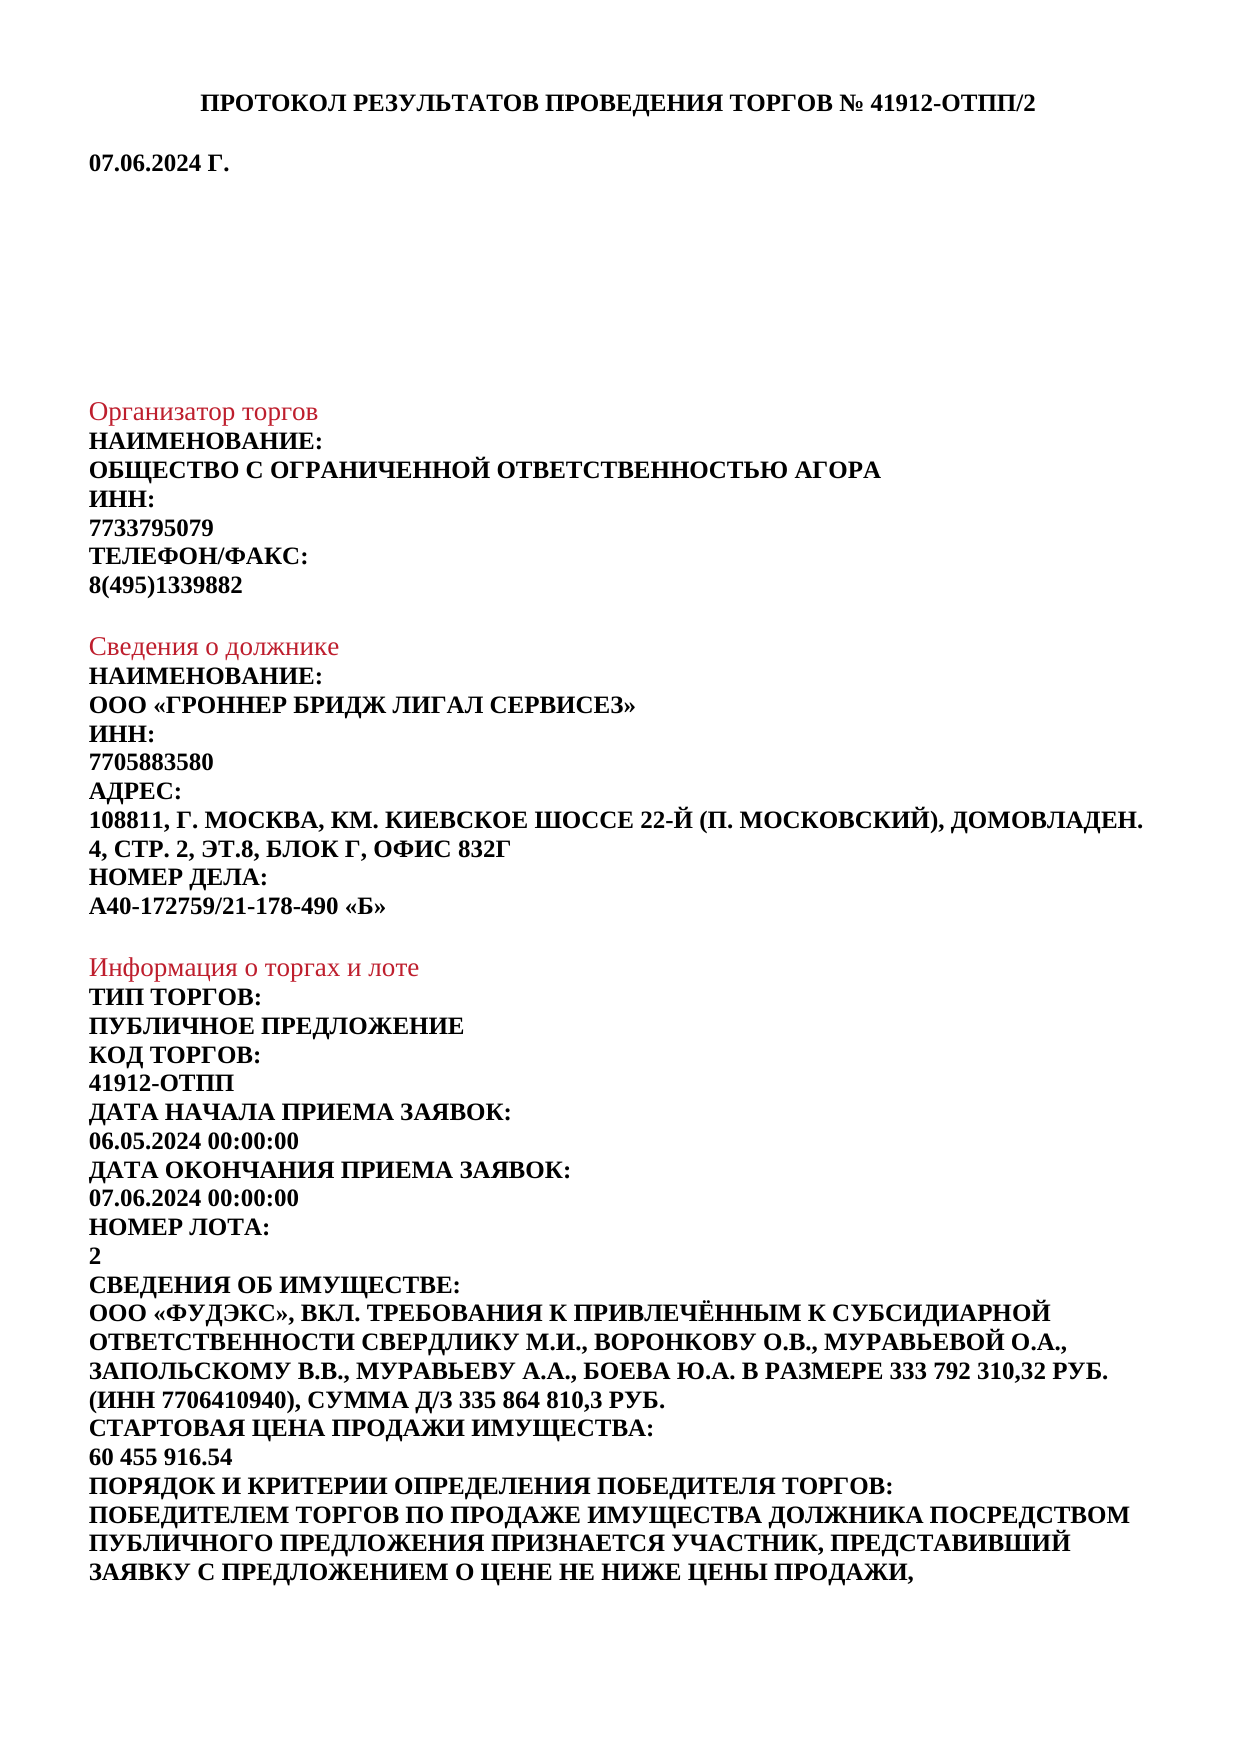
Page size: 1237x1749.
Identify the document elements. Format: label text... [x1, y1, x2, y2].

text ПРОТОКОЛ РЕЗУЛЬТАТОВ ПРОВЕДЕНИЯ ТОРГОВ № 41912-ОТПП/2 [88, 88, 1148, 117]
